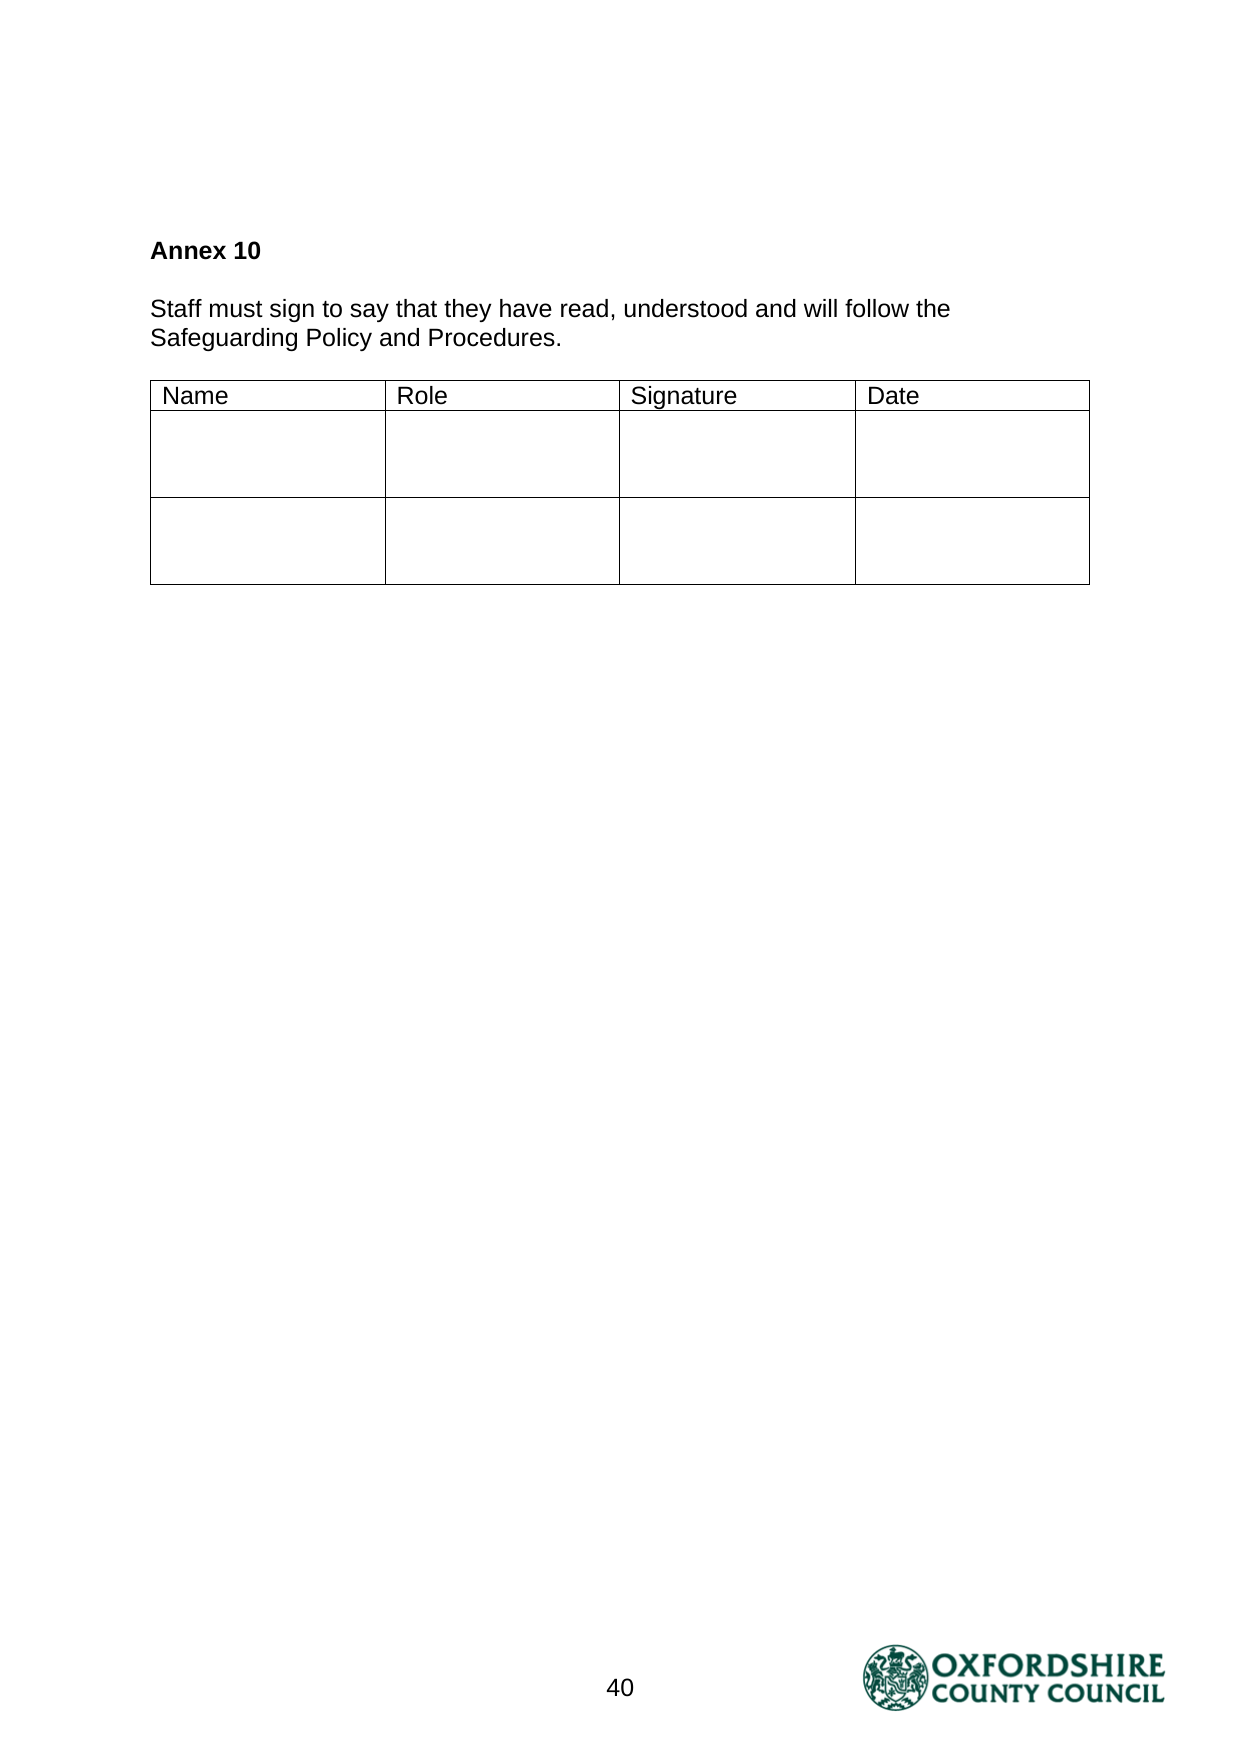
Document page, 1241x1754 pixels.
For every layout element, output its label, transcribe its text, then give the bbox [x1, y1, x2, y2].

table_cell [856, 498, 1089, 584]
text Annex 10 [150, 236, 1090, 265]
table_cell [620, 498, 855, 584]
picture [854, 1634, 1179, 1716]
table_cell [386, 498, 619, 584]
table_cell [386, 411, 619, 497]
text Staff must sign to say that they have read, understood and will follow the Safeguarding Policy and Procedures. [150, 294, 1090, 351]
table_cell [856, 411, 1089, 497]
table_header Signature [620, 381, 855, 410]
table_header Date [856, 381, 1089, 410]
table_header Role [386, 381, 619, 410]
table_cell [151, 498, 385, 584]
table_header Name [151, 381, 385, 410]
table_cell [151, 411, 385, 497]
table_cell [620, 411, 855, 497]
